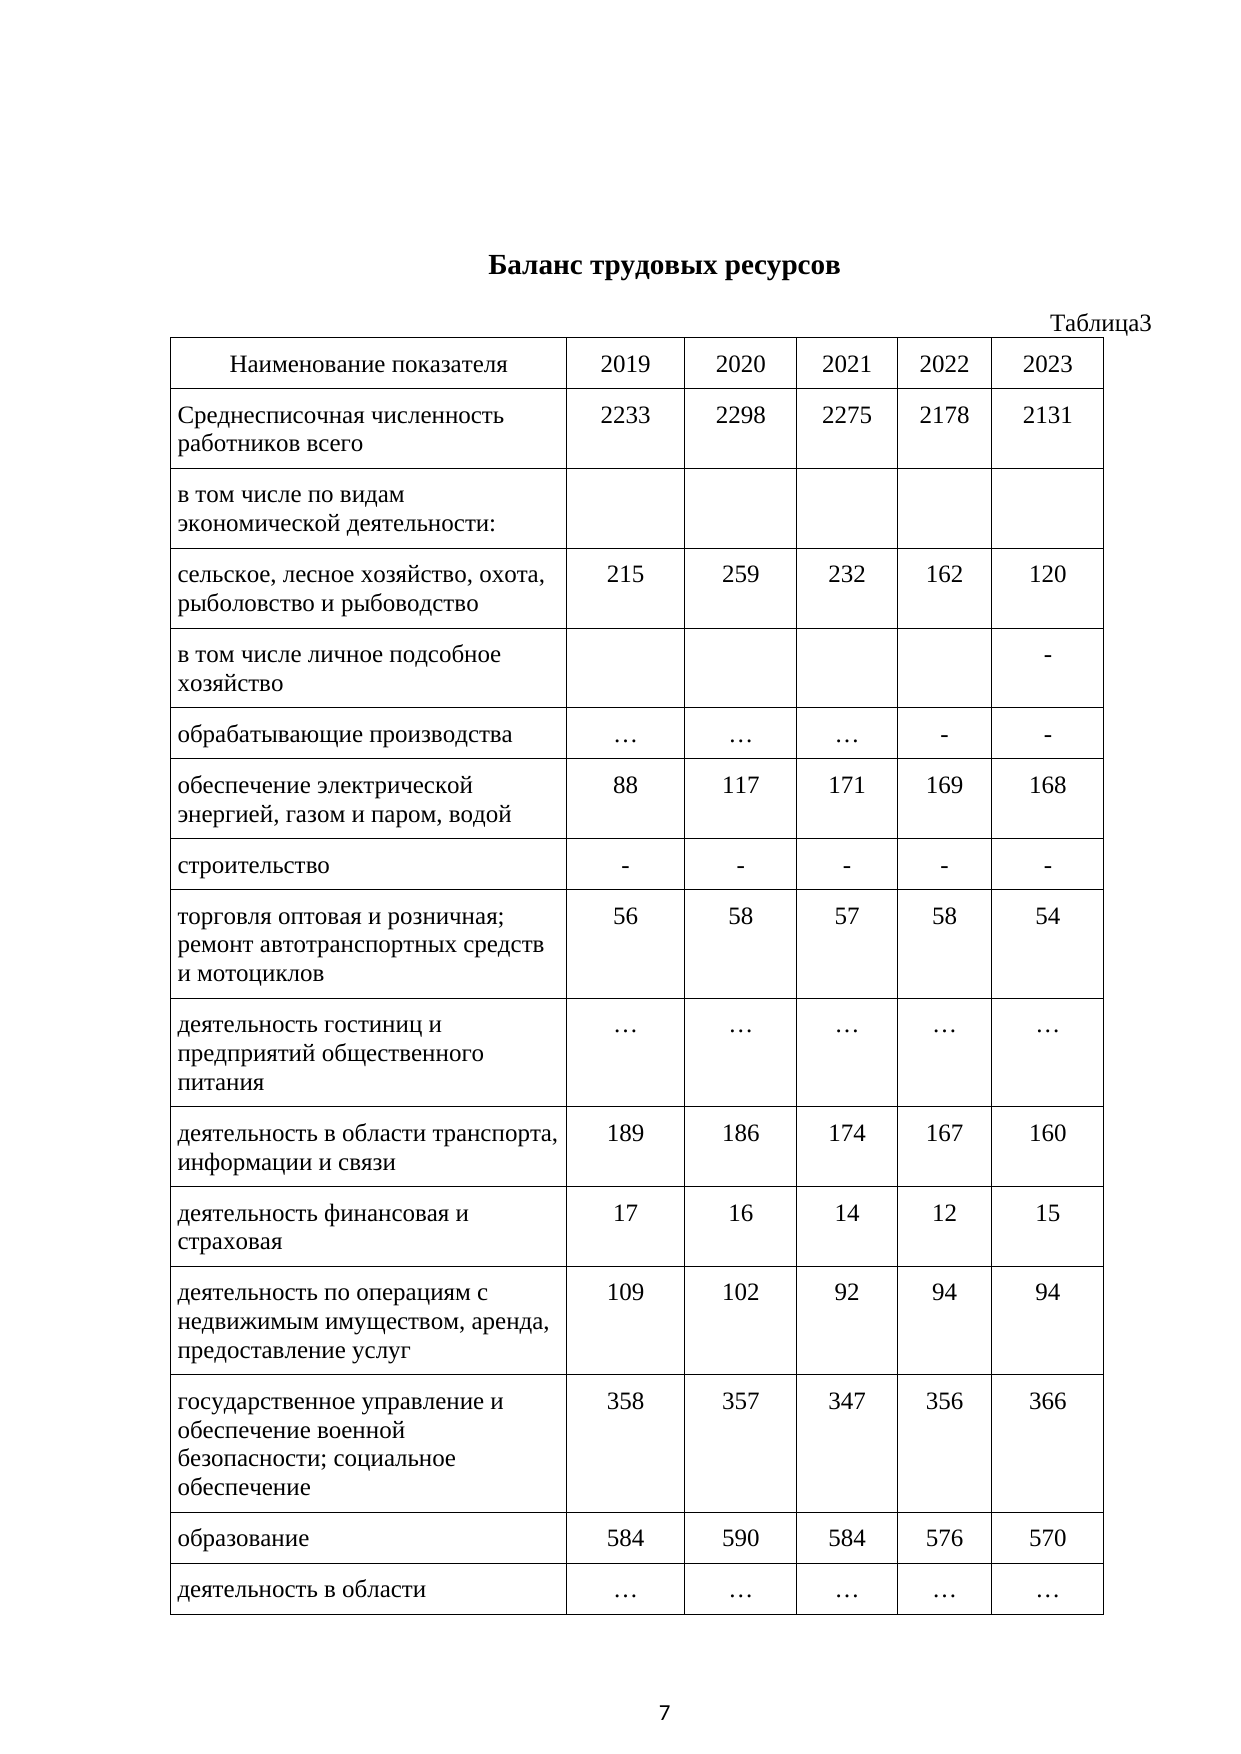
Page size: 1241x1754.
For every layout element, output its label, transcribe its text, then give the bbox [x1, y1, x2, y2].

table_cell 590 [685, 1513, 796, 1563]
table_cell … [685, 1564, 796, 1614]
table_cell 120 [992, 549, 1103, 627]
table_cell 17 [567, 1187, 684, 1266]
table_cell - [992, 708, 1103, 758]
table_cell - [992, 839, 1103, 889]
table_cell 109 [567, 1267, 684, 1374]
table_cell в том числе по видам экономической деятельности: [171, 469, 566, 548]
table_cell деятельность гостиниц и предприятий общественного питания [171, 999, 566, 1106]
table_cell [685, 629, 796, 707]
table_cell деятельность по операциям с недвижимым имуществом, аренда, предоставление услуг [171, 1267, 566, 1374]
table_cell … [685, 708, 796, 758]
table_cell … [567, 1564, 684, 1614]
table_cell 366 [992, 1375, 1103, 1512]
table_cell … [992, 1564, 1103, 1614]
table_cell 584 [797, 1513, 897, 1563]
table_cell торговля оптовая и розничная; ремонт автотранспортных средств и мотоциклов [171, 890, 566, 998]
table_cell 584 [567, 1513, 684, 1563]
table_cell 2233 [567, 389, 684, 468]
table_cell … [567, 999, 684, 1106]
table_cell 2275 [797, 389, 897, 468]
table_cell … [898, 999, 991, 1106]
table_cell обрабатывающие производства [171, 708, 566, 758]
table_cell - [898, 839, 991, 889]
table_cell 2298 [685, 389, 796, 468]
table_cell [797, 629, 897, 707]
table_cell … [797, 1564, 897, 1614]
table_cell 2178 [898, 389, 991, 468]
table_cell - [992, 629, 1103, 707]
table_cell 232 [797, 549, 897, 627]
table_cell деятельность финансовая и страховая [171, 1187, 566, 1266]
table_cell - [898, 708, 991, 758]
table_header 2023 [992, 338, 1103, 388]
table_cell … [797, 708, 897, 758]
table_cell 94 [898, 1267, 991, 1374]
table_cell [567, 469, 684, 548]
table_cell 58 [685, 890, 796, 998]
table_header 2021 [797, 338, 897, 388]
table_cell … [992, 999, 1103, 1106]
table_cell 12 [898, 1187, 991, 1266]
table_cell 174 [797, 1107, 897, 1186]
table_cell деятельность в области транспорта, информации и связи [171, 1107, 566, 1186]
table_cell 54 [992, 890, 1103, 998]
table_cell государственное управление и обеспечение военной безопасности; социальное обеспечение [171, 1375, 566, 1512]
table_cell 94 [992, 1267, 1103, 1374]
table_cell 102 [685, 1267, 796, 1374]
table_cell 117 [685, 759, 796, 838]
table_cell 57 [797, 890, 897, 998]
table_cell Среднесписочная численность работников всего [171, 389, 566, 468]
table_cell 162 [898, 549, 991, 627]
table_cell 169 [898, 759, 991, 838]
table_cell 356 [898, 1375, 991, 1512]
table_cell обеспечение электрической энергией, газом и паром, водой [171, 759, 566, 838]
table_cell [171, 1564, 566, 1614]
table_cell 171 [797, 759, 897, 838]
table_cell 570 [992, 1513, 1103, 1563]
table_cell образование [171, 1513, 566, 1563]
table_cell … [797, 999, 897, 1106]
table_cell сельское, лесное хозяйство, охота, рыболовство и рыбоводство [171, 549, 566, 627]
table_cell 15 [992, 1187, 1103, 1266]
table_cell строительство [171, 839, 566, 889]
table_cell … [685, 999, 796, 1106]
table_cell [685, 469, 796, 548]
table_header 2020 [685, 338, 796, 388]
table_cell 259 [685, 549, 796, 627]
table_cell [898, 629, 991, 707]
table_cell 88 [567, 759, 684, 838]
table_cell 56 [567, 890, 684, 998]
table_cell 2131 [992, 389, 1103, 468]
table_cell [898, 469, 991, 548]
table_cell 16 [685, 1187, 796, 1266]
table_cell 576 [898, 1513, 991, 1563]
table_cell 58 [898, 890, 991, 998]
table_cell … [898, 1564, 991, 1614]
table_header 2019 [567, 338, 684, 388]
table_cell 357 [685, 1375, 796, 1512]
table_header Наименование показателя [171, 338, 566, 388]
table_cell [992, 469, 1103, 548]
table_cell [567, 629, 684, 707]
title Баланс трудовых ресурсов [177, 247, 1152, 280]
table_cell 14 [797, 1187, 897, 1266]
table_cell … [567, 708, 684, 758]
text Таблица3 [177, 308, 1152, 337]
table_cell - [567, 839, 684, 889]
table_cell 189 [567, 1107, 684, 1186]
table_cell 358 [567, 1375, 684, 1512]
table_header 2022 [898, 338, 991, 388]
table_cell 160 [992, 1107, 1103, 1186]
table_cell - [685, 839, 796, 889]
table_cell 347 [797, 1375, 897, 1512]
table_cell 167 [898, 1107, 991, 1186]
table_cell 186 [685, 1107, 796, 1186]
table_cell [797, 469, 897, 548]
table_cell 215 [567, 549, 684, 627]
table_cell - [797, 839, 897, 889]
table_cell 92 [797, 1267, 897, 1374]
table_cell в том числе личное подсобное хозяйство [171, 629, 566, 707]
table_cell 168 [992, 759, 1103, 838]
